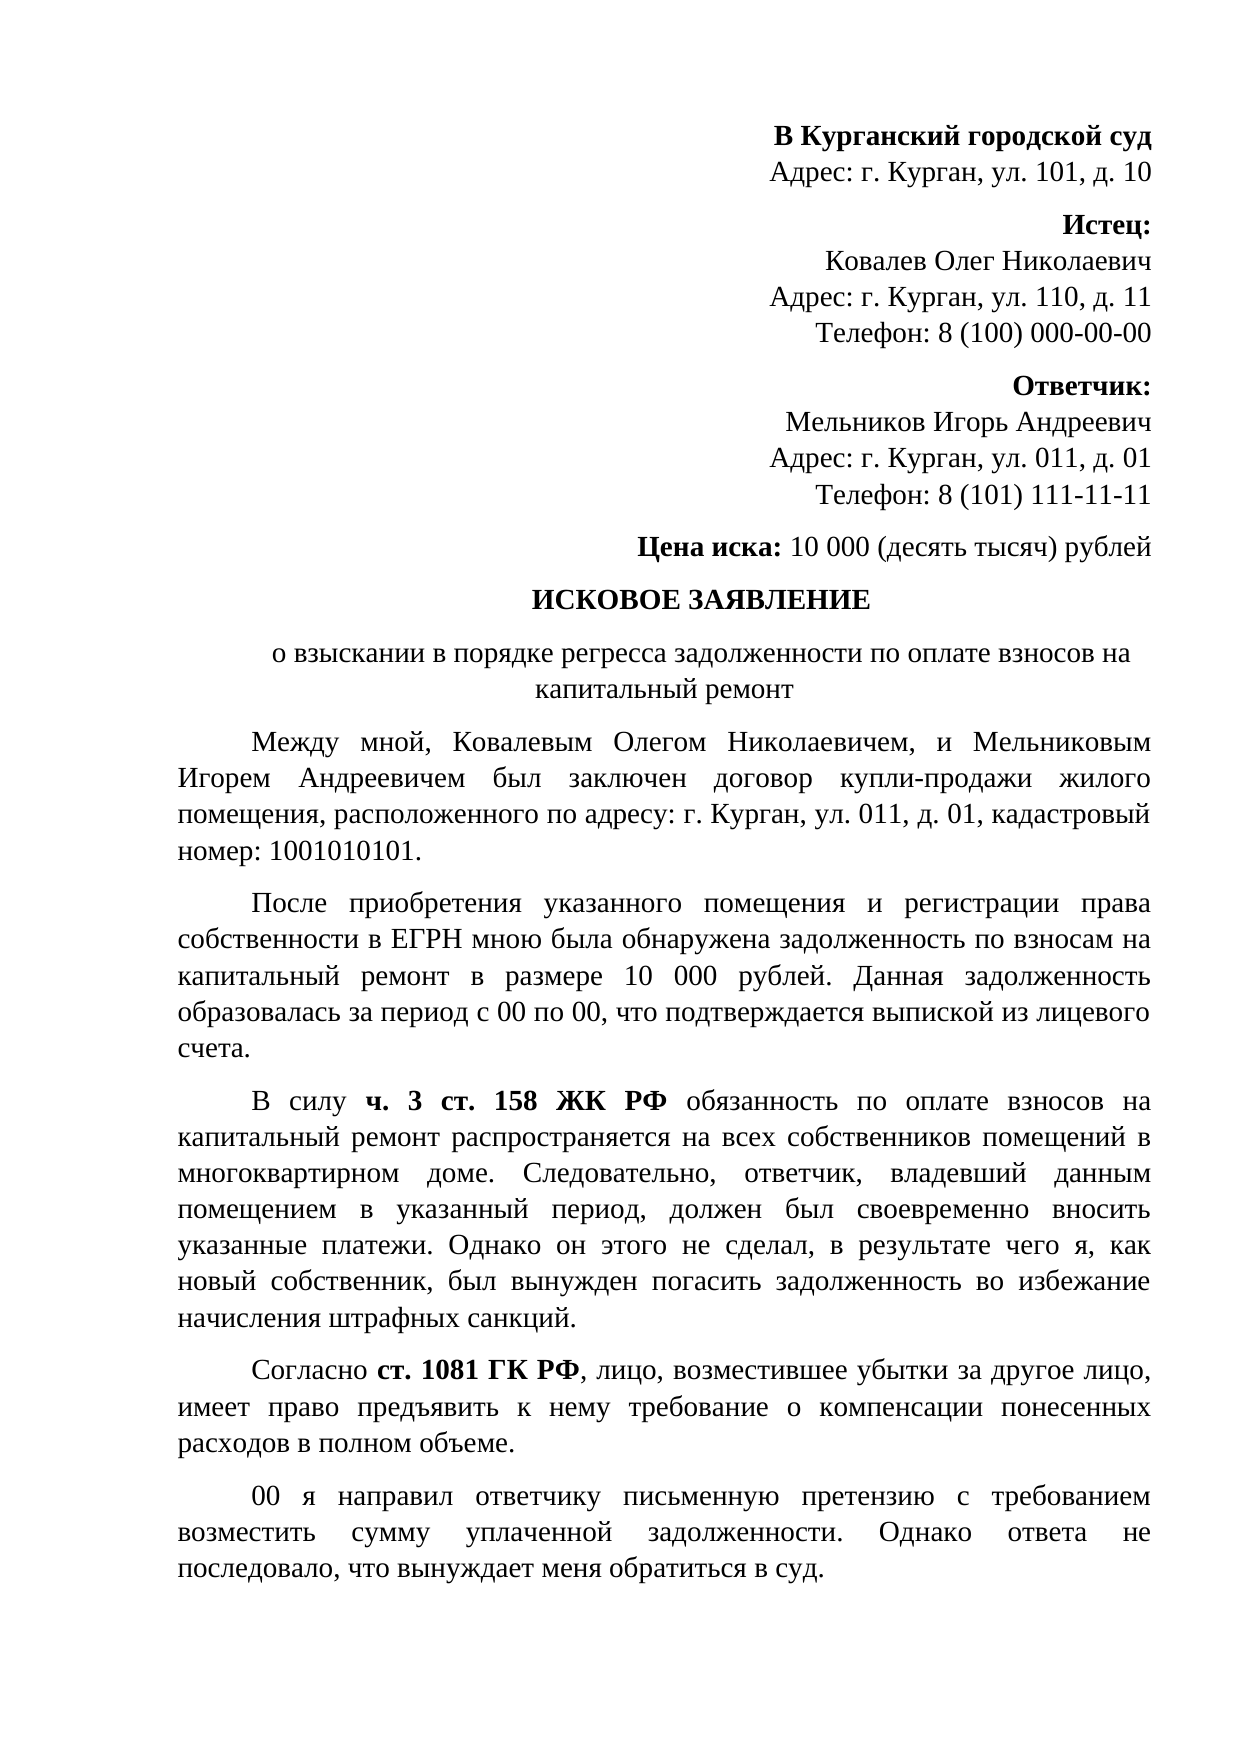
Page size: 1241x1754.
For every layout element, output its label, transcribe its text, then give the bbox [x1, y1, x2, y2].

text Ответчик: Мельников Игорь Андреевич Адрес: г. Курган, ул. 011, д. 01 Телефон: 8 (101) 111-11-11 [177, 368, 1152, 510]
text о взыскании в порядке регресса задолженности по оплате взносов на капитальный ремонт [177, 635, 1152, 705]
text Цена иска: 10 000 (десять тысяч) рублей [177, 529, 1152, 563]
text В силу ч. 3 ст. 158 ЖК РФ обязанность по оплате взносов на капитальный ремонт распространяется на всех собственников помещений в многоквартирном доме. Следовательно, ответчик, владевший данным помещением в указанный период, должен был своевременно вносить указанные платежи. Однако он этого не сделал, в результате чего я, как новый собственник, был вынужден погасить задолженность во избежание начисления штрафных санкций. [177, 1083, 1152, 1333]
text 00 я направил ответчику письменную претензию с требованием возместить сумму уплаченной задолженности. Однако ответа не последовало, что вынуждает меня обратиться в суд. [177, 1478, 1152, 1583]
text ИСКОВОЕ ЗАЯВЛЕНИЕ [177, 582, 1152, 616]
text В Курганский городской суд Адрес: г. Курган, ул. 101, д. 10 [177, 118, 1152, 188]
text Согласно ст. 1081 ГК РФ, лицо, возместившее убытки за другое лицо, имеет право предъявить к нему требование о компенсации понесенных расходов в полном объеме. [177, 1352, 1152, 1458]
text Истец: Ковалев Олег Николаевич Адрес: г. Курган, ул. 110, д. 11 Телефон: 8 (100) 000-00-00 [177, 207, 1152, 349]
text Между мной, Ковалевым Олегом Николаевичем, и Мельниковым Игорем Андреевичем был заключен договор купли-продажи жилого помещения, расположенного по адресу: г. Курган, ул. 011, д. 01, кадастровый номер: 1001010101. [177, 724, 1152, 866]
text После приобретения указанного помещения и регистрации права собственности в ЕГРН мною была обнаружена задолженность по взносам на капитальный ремонт в размере 10 000 рублей. Данная задолженность образовалась за период с 00 по 00, что подтверждается выпиской из лицевого счета. [177, 885, 1152, 1063]
